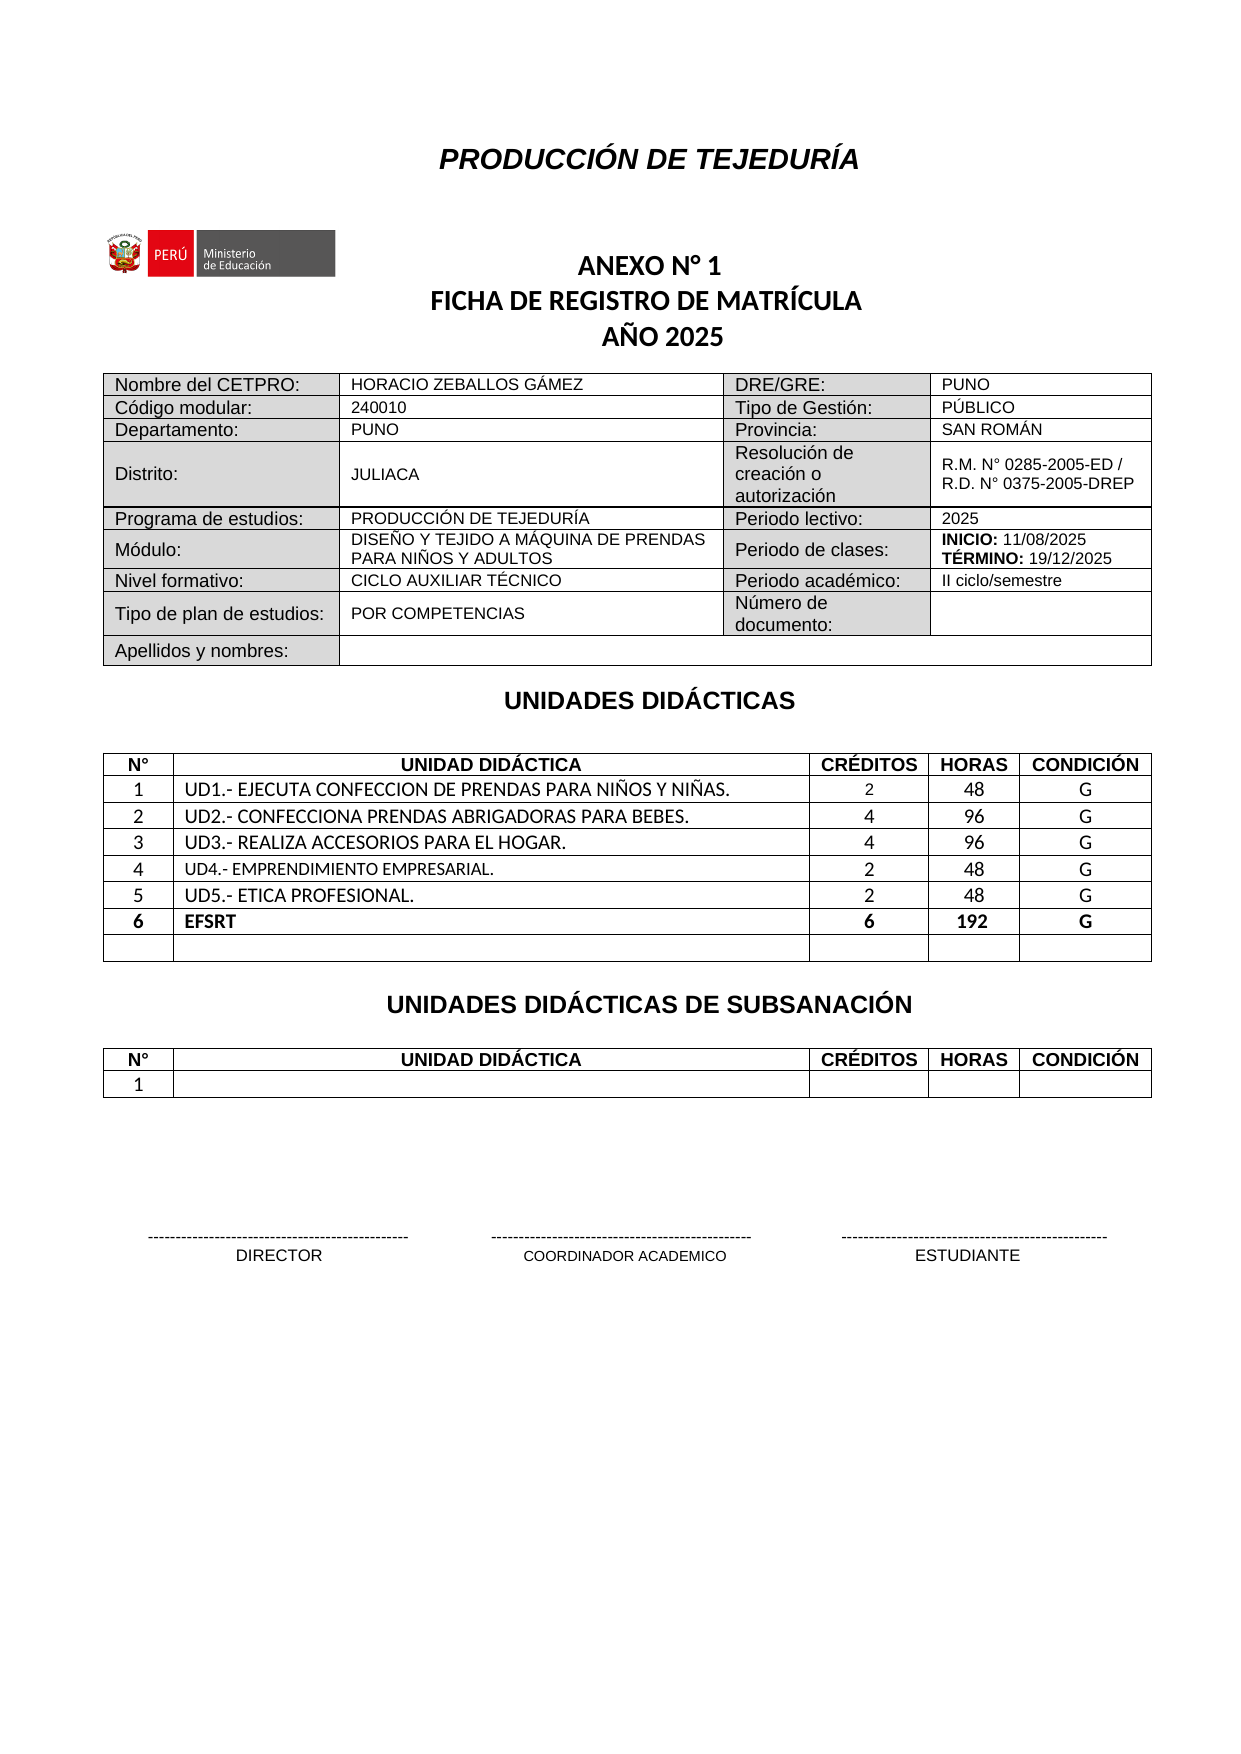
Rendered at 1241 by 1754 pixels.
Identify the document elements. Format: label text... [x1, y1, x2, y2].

table_cell 6 [104, 909, 173, 934]
table_cell Programa de estudios: [104, 508, 339, 529]
table_cell Código modular: [104, 396, 339, 418]
table_cell 192 [929, 909, 1019, 934]
text ----------------------------------------------- ----------------------------------------------- ------------------------------------------------ [148, 1226, 1122, 1246]
table_cell [174, 935, 809, 961]
table_cell [929, 935, 1019, 961]
table_cell R.M. N° 0285-2005-ED / R.D. N° 0375-2005-DREP [931, 442, 1151, 506]
text ANEXO N° 1 FICHA DE REGISTRO DE MATRÍCULA AÑO 2025 [177, 247, 1122, 354]
table_cell Módulo: [104, 530, 339, 568]
table_cell 1 [104, 1071, 173, 1097]
table_cell [810, 935, 928, 961]
table_cell 96 [929, 829, 1019, 855]
table_cell POR COMPETENCIAS [340, 592, 723, 635]
table_cell Número de documento: [724, 592, 930, 635]
table_cell Periodo académico: [724, 569, 930, 591]
table_cell 2 [810, 856, 928, 881]
table_cell Periodo de clases: [724, 530, 930, 568]
table_cell [174, 1071, 809, 1097]
table_cell UD4.- EMPRENDIMIENTO EMPRESARIAL. [174, 856, 809, 881]
table_header CRÉDITOS [810, 1049, 928, 1070]
table_cell II ciclo/semestre [931, 569, 1151, 591]
table_cell 4 [810, 829, 928, 855]
table_cell Nivel formativo: [104, 569, 339, 591]
table_cell INICIO: 11/08/2025 TÉRMINO: 19/12/2025 [931, 530, 1151, 568]
table_header N° [104, 754, 173, 775]
table_header Nombre del CETPRO: [104, 374, 339, 395]
table_cell PRODUCCIÓN DE TEJEDURÍA [340, 508, 723, 529]
table_cell G [1020, 882, 1151, 908]
table_header CRÉDITOS [810, 754, 928, 775]
table_cell [929, 1071, 1019, 1097]
text DIRECTOR COORDINADOR ACADEMICO ESTUDIANTE [148, 1246, 1122, 1265]
table_cell 48 [929, 856, 1019, 881]
table_cell [931, 592, 1151, 635]
text PRODUCCIÓN DE TEJEDURÍA [177, 142, 1122, 176]
table_cell 4 [810, 803, 928, 828]
table_cell UD2.- CONFECCIONA PRENDAS ABRIGADORAS PARA BEBES. [174, 803, 809, 828]
table_cell [1020, 935, 1151, 961]
table_cell 2025 [931, 508, 1151, 529]
table_header HORAS [929, 1049, 1019, 1070]
table_cell 240010 [340, 396, 723, 418]
table_header PUNO [931, 374, 1151, 395]
table_cell 2 [810, 776, 928, 802]
table_cell UD1.- EJECUTA CONFECCION DE PRENDAS PARA NIÑOS Y NIÑAS. [174, 776, 809, 802]
table_cell Distrito: [104, 442, 339, 506]
table_cell G [1020, 776, 1151, 802]
table_header HORACIO ZEBALLOS GÁMEZ [340, 374, 723, 395]
table_cell Provincia: [724, 419, 930, 441]
table_header UNIDAD DIDÁCTICA [174, 1049, 809, 1070]
table_cell SAN ROMÁN [931, 419, 1151, 441]
table_cell 2 [810, 882, 928, 908]
table_cell UD5.- ETICA PROFESIONAL. [174, 882, 809, 908]
table_header DRE/GRE: [724, 374, 930, 395]
table_header HORAS [929, 754, 1019, 775]
text UNIDADES DIDÁCTICAS DE SUBSANACIÓN [177, 990, 1122, 1019]
table_cell [104, 935, 173, 961]
table_header CONDICIÓN [1020, 754, 1151, 775]
table_header UNIDAD DIDÁCTICA [174, 754, 809, 775]
table_cell Periodo lectivo: [724, 508, 930, 529]
table_cell 48 [929, 882, 1019, 908]
table_cell PUNO [340, 419, 723, 441]
table_cell G [1020, 829, 1151, 855]
table_header N° [104, 1049, 173, 1070]
table_header CONDICIÓN [1020, 1049, 1151, 1070]
table_cell 4 [104, 856, 173, 881]
table_cell PÚBLICO [931, 396, 1151, 418]
table_cell 1 [104, 776, 173, 802]
table_cell G [1020, 909, 1151, 934]
table_cell JULIACA [340, 442, 723, 506]
text UNIDADES DIDÁCTICAS [177, 686, 1122, 714]
picture [100, 226, 339, 279]
table_cell 96 [929, 803, 1019, 828]
table_cell Resolución de creación o autorización [724, 442, 930, 506]
table_cell DISEÑO Y TEJIDO A MÁQUINA DE PRENDAS PARA NIÑOS Y ADULTOS [340, 530, 723, 568]
table_cell [1020, 1071, 1151, 1097]
table_cell UD3.- REALIZA ACCESORIOS PARA EL HOGAR. [174, 829, 809, 855]
table_cell G [1020, 803, 1151, 828]
table_cell 48 [929, 776, 1019, 802]
table_cell [340, 636, 1151, 665]
table_cell [810, 1071, 928, 1097]
table_cell 2 [104, 803, 173, 828]
table_cell Apellidos y nombres: [104, 636, 339, 665]
table_cell EFSRT [174, 909, 809, 934]
table_cell G [1020, 856, 1151, 881]
table_cell 3 [104, 829, 173, 855]
table_cell CICLO AUXILIAR TÉCNICO [340, 569, 723, 591]
table_cell Departamento: [104, 419, 339, 441]
table_cell Tipo de Gestión: [724, 396, 930, 418]
table_cell Tipo de plan de estudios: [104, 592, 339, 635]
table_cell 5 [104, 882, 173, 908]
table_cell 6 [810, 909, 928, 934]
